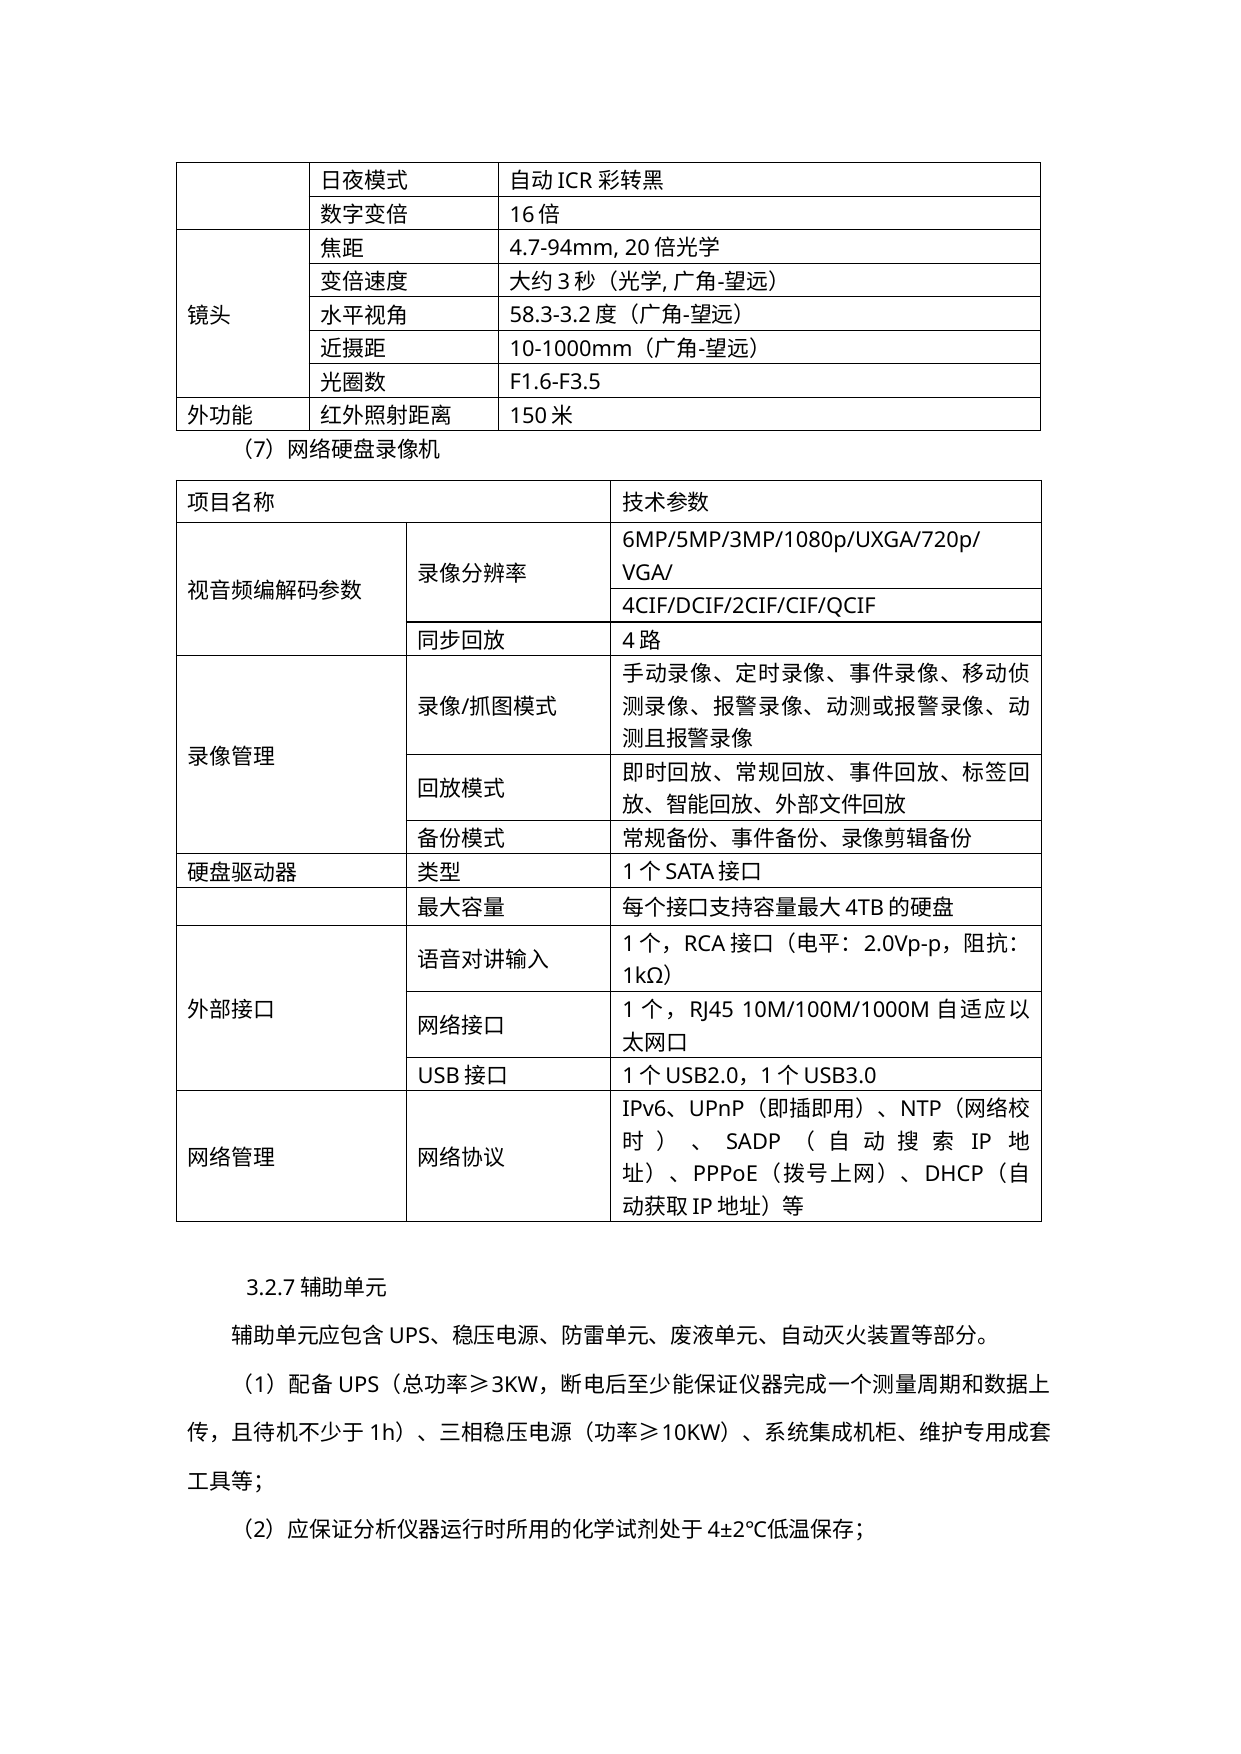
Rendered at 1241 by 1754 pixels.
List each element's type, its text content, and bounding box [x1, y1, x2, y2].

table_cell [177, 888, 406, 924]
table_cell 最大容量 [407, 888, 610, 924]
table_header 技术参数 [611, 481, 1041, 522]
table_cell 焦距 [310, 230, 498, 263]
text 3.2.7辅助单元 [187, 1269, 1053, 1302]
table_cell 录像分辨率 [407, 523, 610, 621]
table_cell 150米 [499, 398, 1040, 430]
table_cell 外部接口 [177, 926, 406, 1090]
table_cell 即时回放、常规回放、事件回放、标签回放、智能回放、外部文件回放 [611, 755, 1041, 819]
table_cell 1个，RJ45 10M/100M/1000M自适应以太网口 [611, 992, 1041, 1057]
table_cell 红外照射距离 [310, 398, 498, 430]
table_cell 回放模式 [407, 755, 610, 819]
text 辅助单元应包含UPS、稳压电源、防雷单元、废液单元、自动灭火装置等部分。 [187, 1318, 1053, 1350]
table_cell 网络接口 [407, 992, 610, 1057]
table_cell 数字变倍 [310, 197, 498, 229]
table_cell USB接口 [407, 1058, 610, 1090]
table_header 项目名称 [177, 481, 610, 522]
table_cell 视音频编解码参数 [177, 523, 406, 655]
table_cell 变倍速度 [310, 264, 498, 296]
table_cell 备份模式 [407, 821, 610, 853]
table_cell 6MP/5MP/3MP/1080p/UXGA/720p/VGA/ [611, 523, 1041, 588]
table_cell 日夜模式 [310, 163, 498, 196]
table_cell 手动录像、定时录像、事件录像、移动侦测录像、报警录像、动测或报警录像、动测且报警录像 [611, 656, 1041, 753]
table_cell 1个，RCA接口（电平：2.0Vp-p，阻抗：1kΩ） [611, 926, 1041, 991]
table_cell 同步回放 [407, 623, 610, 655]
table_cell 常规备份、事件备份、录像剪辑备份 [611, 821, 1041, 853]
table_cell 4.7-94mm, 20倍光学 [499, 230, 1040, 263]
table_cell 网络管理 [177, 1091, 406, 1221]
table_cell 4CIF/DCIF/2CIF/CIF/QCIF [611, 589, 1041, 621]
table_cell 自动ICR 彩转黑 [499, 163, 1040, 196]
table_cell 每个接口支持容量最大4TB的硬盘 [611, 888, 1041, 924]
table_cell IPv6、UPnP（即插即用）、NTP（网络校时）、SADP（自动搜索IP地址）、PPPoE（拨号上网）、DHCP（自动获取IP地址）等 [611, 1091, 1041, 1221]
text （1）配备UPS（总功率≥3KW，断电后至少能保证仪器完成一个测量周期和数据上传，且待机不少于1h）、三相稳压电源（功率≥10KW）、系统集成机柜、维护专用成套工具等； [187, 1366, 1053, 1496]
table_cell 大约3秒（光学, 广角-望远） [499, 264, 1040, 296]
table_cell 16倍 [499, 197, 1040, 229]
table_cell 4路 [611, 623, 1041, 655]
table_cell 外功能 [177, 398, 309, 430]
table_cell 光圈数 [310, 364, 498, 397]
text （7）网络硬盘录像机 [187, 431, 1053, 464]
table_cell 硬盘驱动器 [177, 854, 406, 887]
table_cell 58.3-3.2度（广角-望远） [499, 297, 1040, 330]
table_cell 语音对讲输入 [407, 926, 610, 991]
table_cell F1.6-F3.5 [499, 364, 1040, 397]
table_cell 水平视角 [310, 297, 498, 330]
table_cell 10-1000mm（广角-望远） [499, 331, 1040, 363]
table_cell 类型 [407, 854, 610, 887]
table_cell 录像管理 [177, 656, 406, 853]
table_cell 镜头 [177, 230, 309, 397]
table_cell 1个SATA接口 [611, 854, 1041, 887]
table_cell 网络协议 [407, 1091, 610, 1221]
table_cell 录像/抓图模式 [407, 656, 610, 753]
table_cell 近摄距 [310, 331, 498, 363]
text （2）应保证分析仪器运行时所用的化学试剂处于4±2℃低温保存； [187, 1512, 1053, 1544]
table_cell 1个USB2.0，1个USB3.0 [611, 1058, 1041, 1090]
